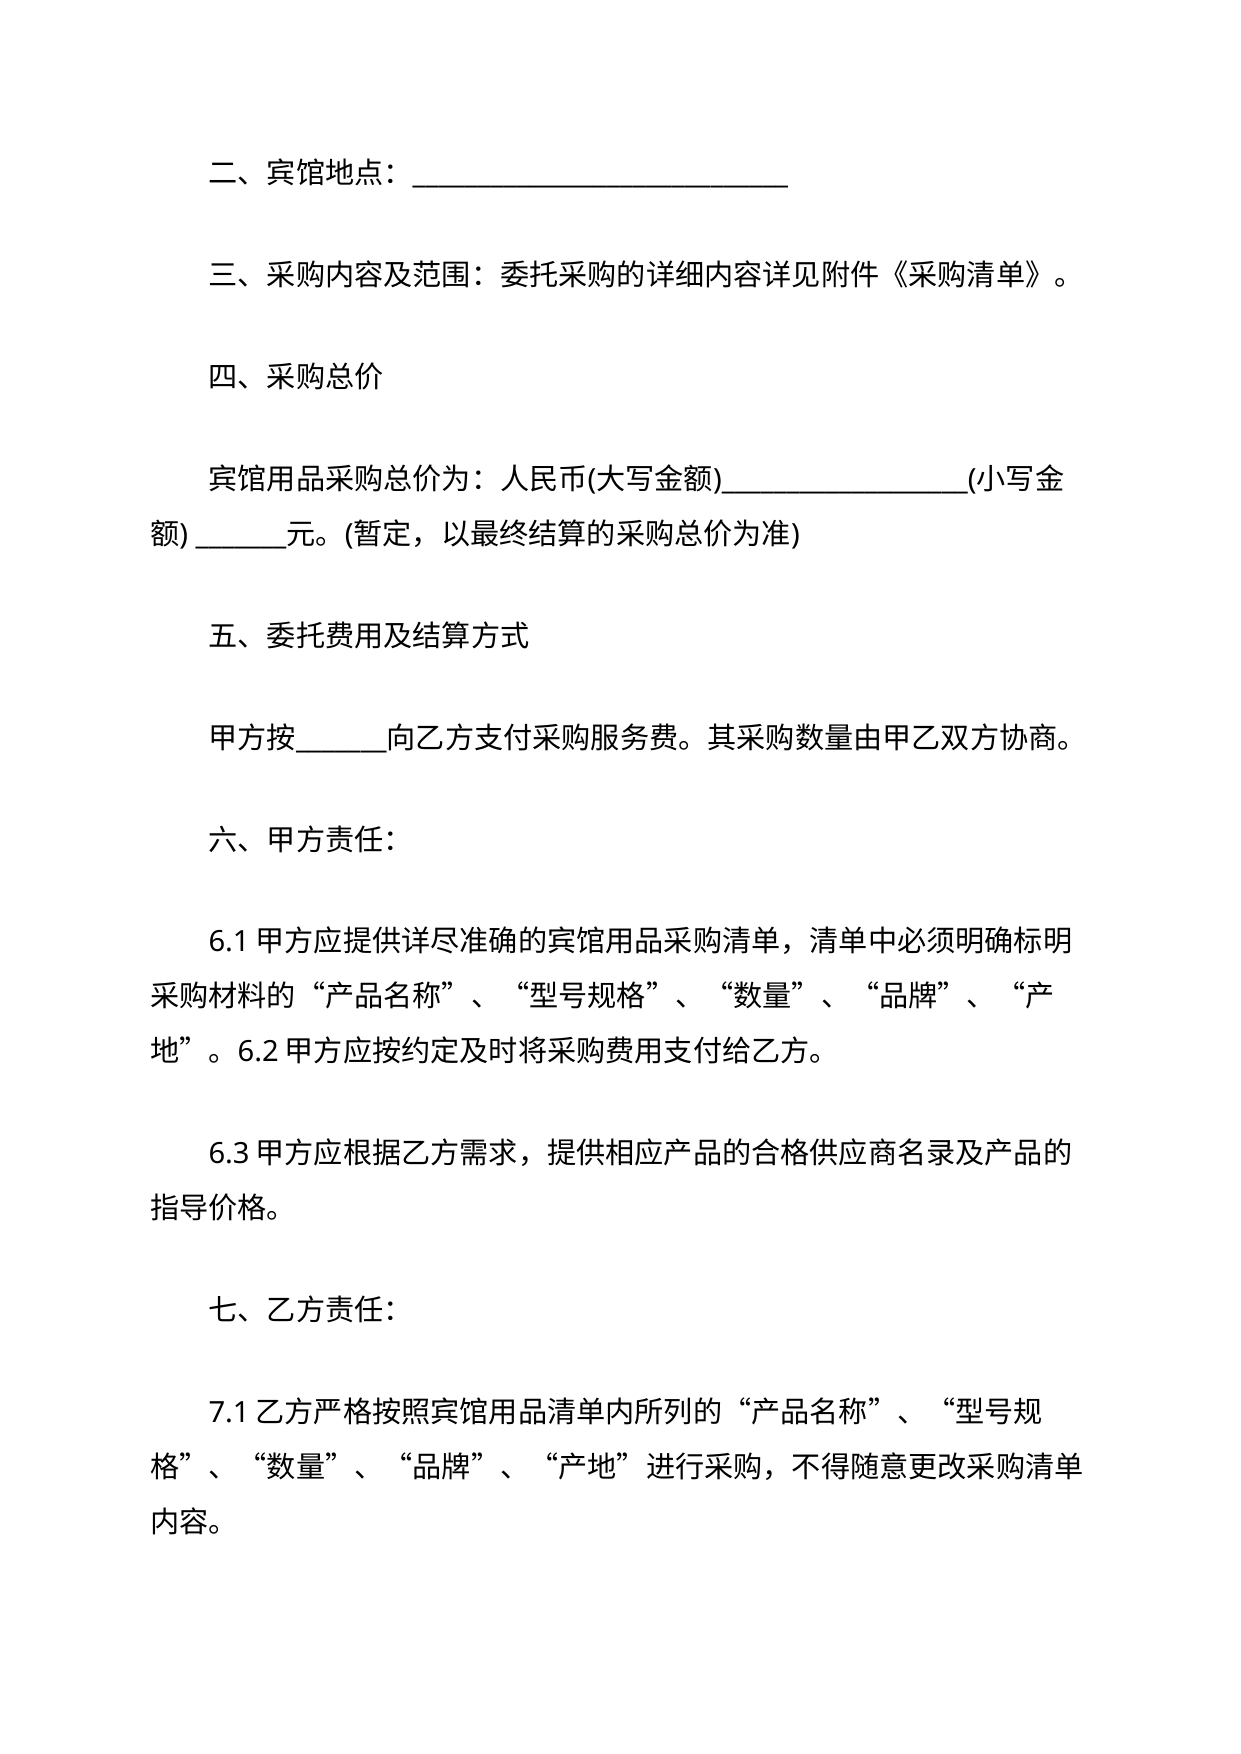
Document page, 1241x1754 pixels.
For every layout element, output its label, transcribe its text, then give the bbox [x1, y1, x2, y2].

text 四、采购总价 [150, 354, 1090, 396]
text 6.1甲方应提供详尽准确的宾馆用品采购清单，清单中必须明确标明采购材料的“产品名称”、“型号规格”、“数量”、“品牌”、“产地”。6.2甲方应按约定及时将采购费用支付给乙方。 [150, 918, 1090, 1070]
text 七、乙方责任： [150, 1287, 1090, 1329]
text 二、宾馆地点：_____________________________ [150, 150, 1090, 192]
text 甲方按_______向乙方支付采购服务费。其采购数量由甲乙双方协商。 [150, 714, 1090, 757]
text 六、甲方责任： [150, 816, 1090, 858]
text 五、委托费用及结算方式 [150, 612, 1090, 655]
text 三、采购内容及范围：委托采购的详细内容详见附件《采购清单》。 [150, 252, 1090, 294]
text 7.1乙方严格按照宾馆用品清单内所列的“产品名称”、“型号规格”、“数量”、“品牌”、“产地”进行采购，不得随意更改采购清单内容。 [150, 1388, 1090, 1541]
text 6.3甲方应根据乙方需求，提供相应产品的合格供应商名录及产品的指导价格。 [150, 1130, 1090, 1227]
text 宾馆用品采购总价为：人民币(大写金额)___________________(小写金额) _______元。(暂定，以最终结算的采购总价为准) [150, 456, 1090, 553]
